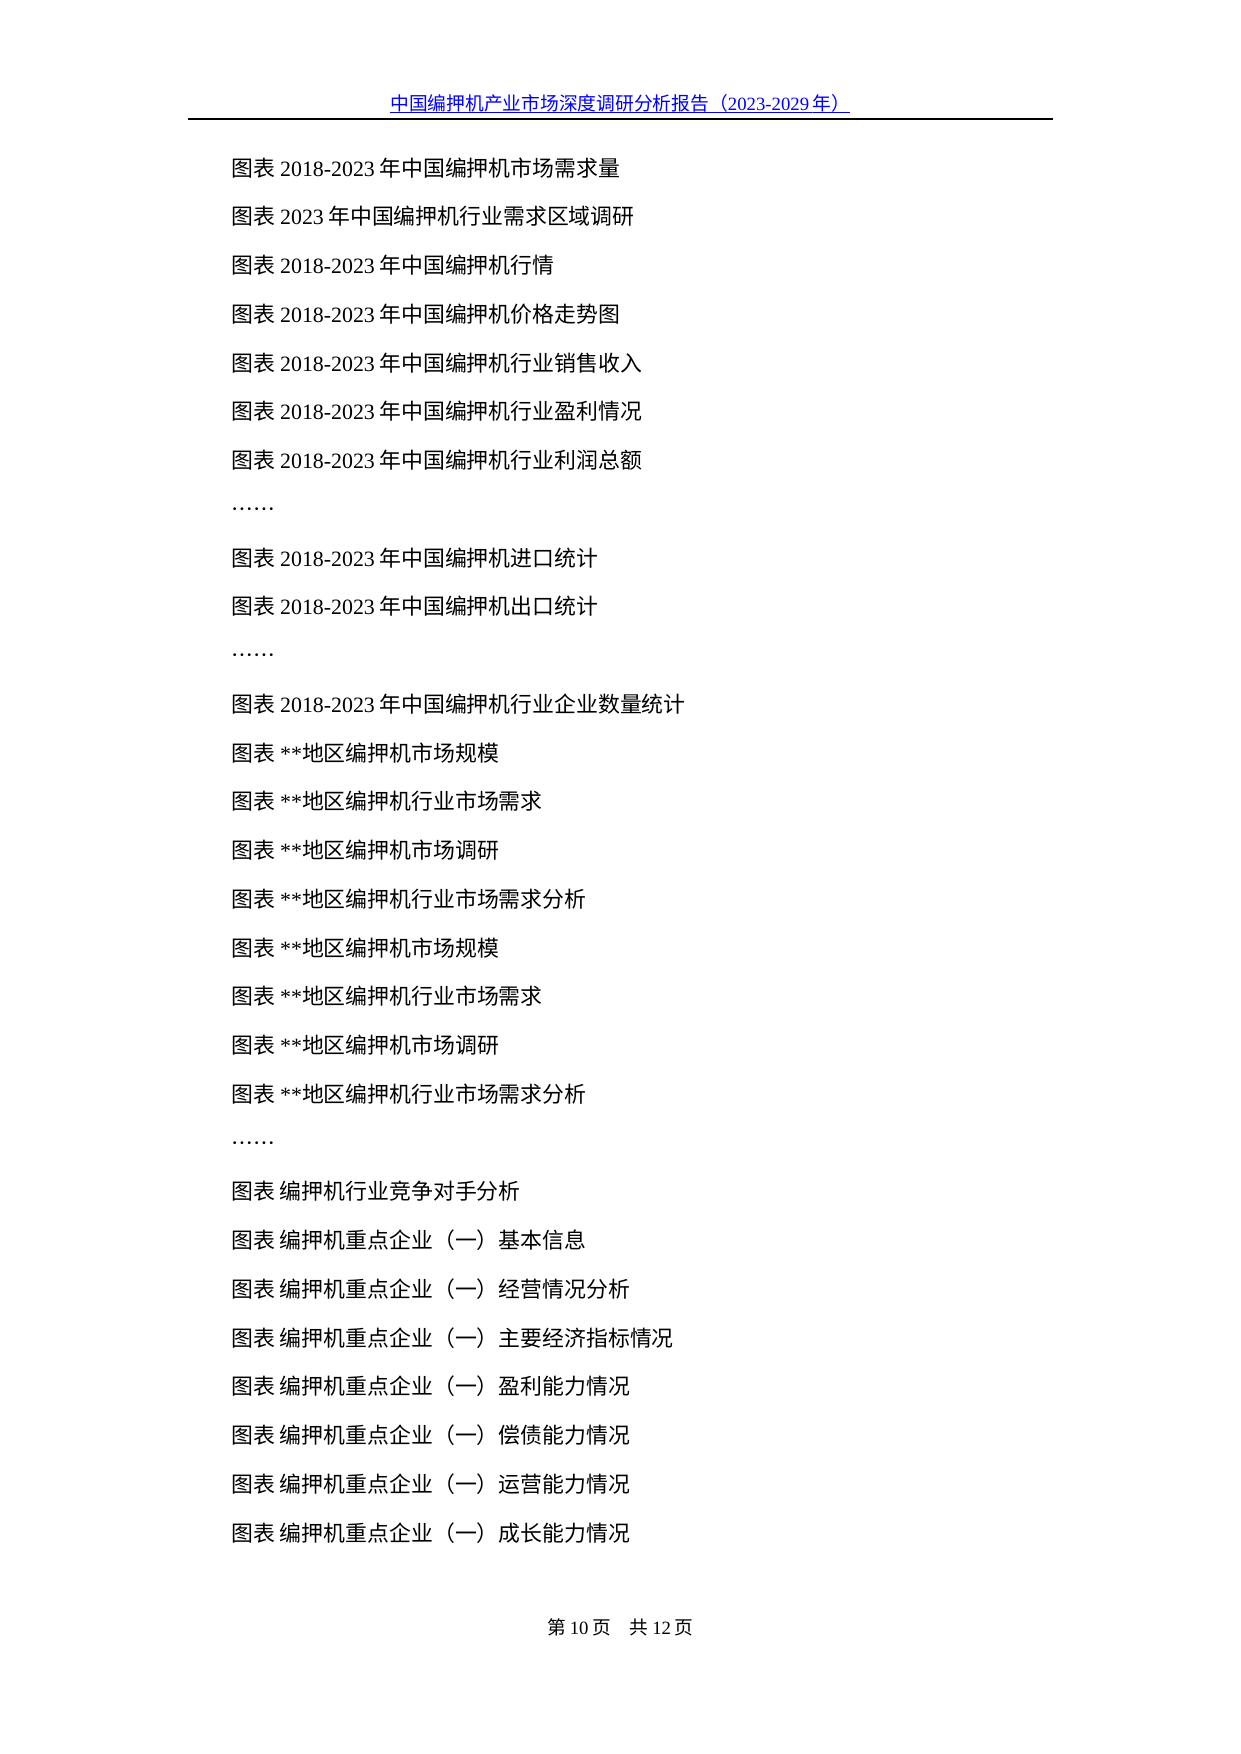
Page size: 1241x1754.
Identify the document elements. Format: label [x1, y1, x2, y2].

text [187, 150, 1053, 1548]
